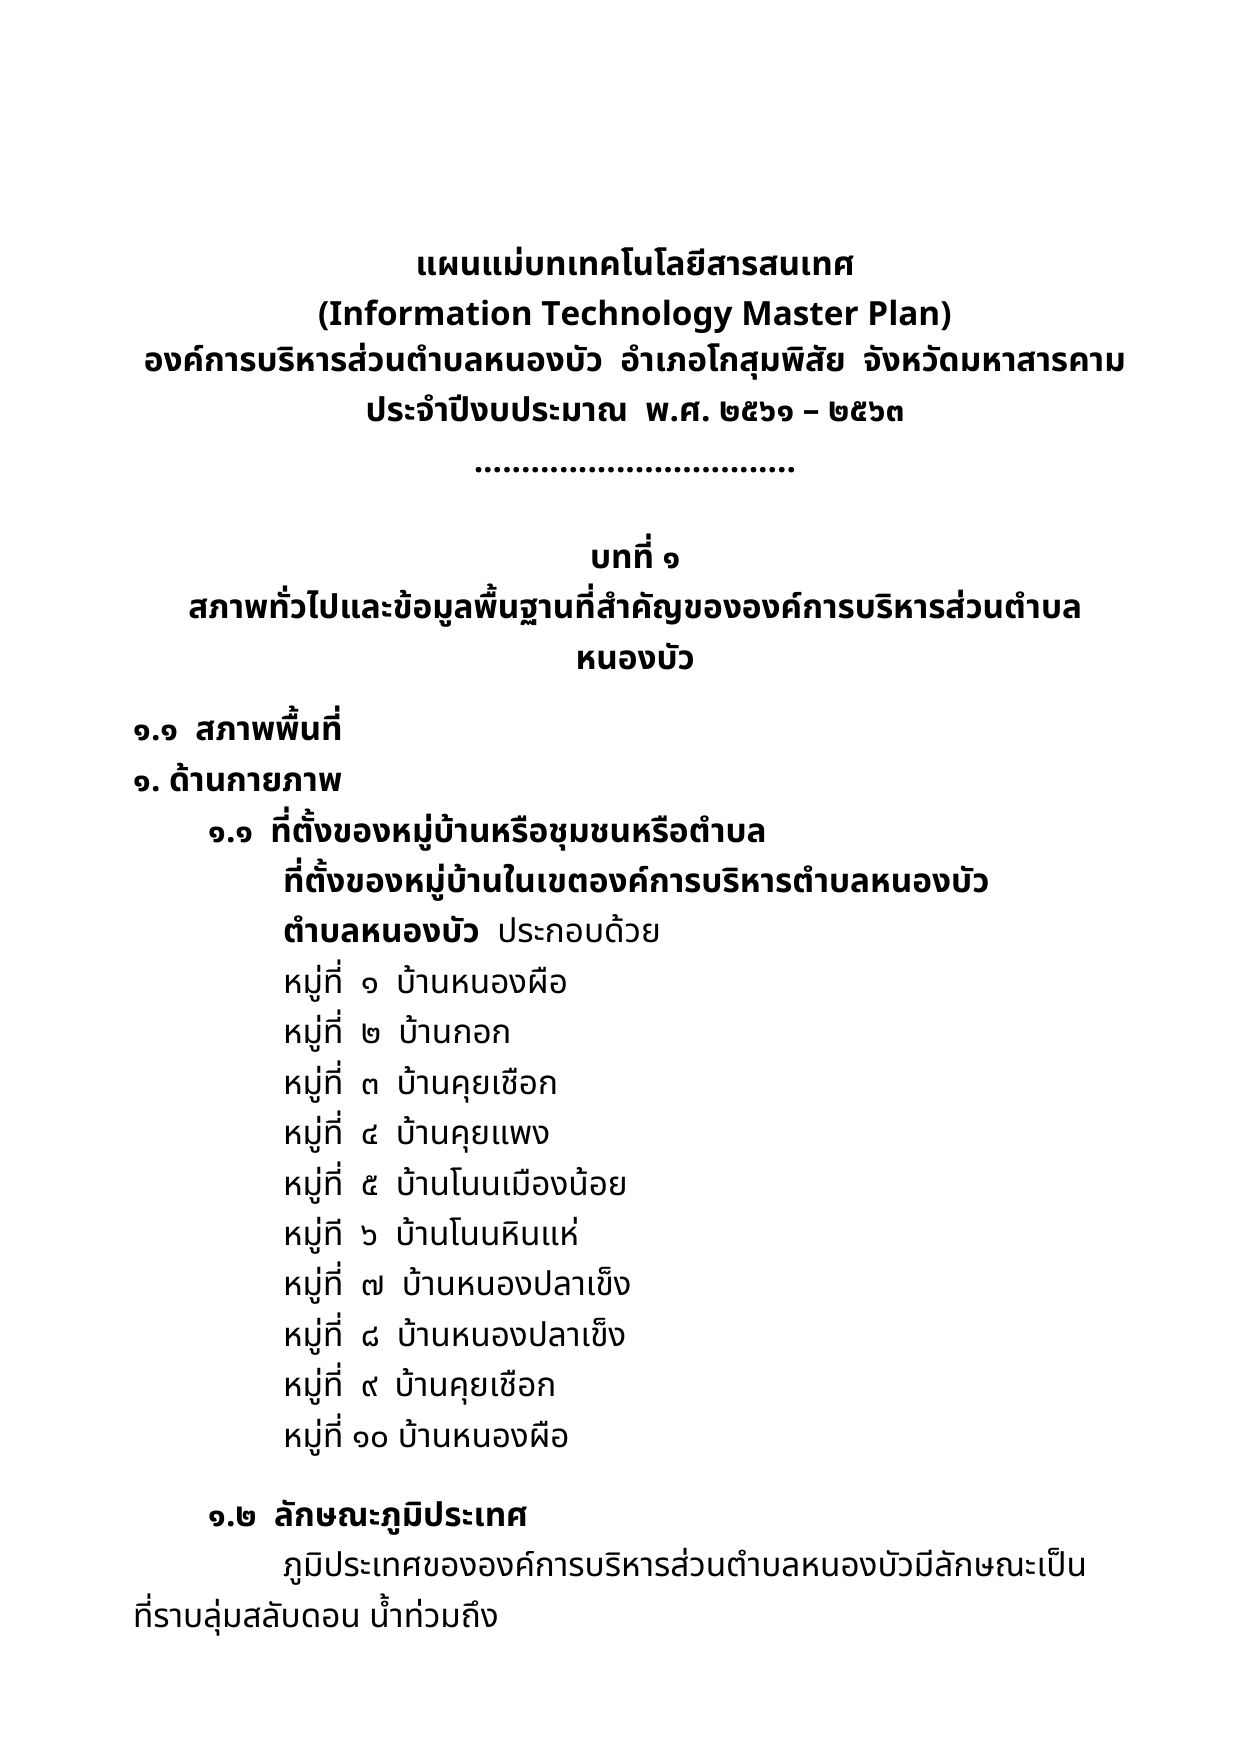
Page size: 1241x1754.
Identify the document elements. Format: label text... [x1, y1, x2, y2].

text ที่ตั้งของหมู่บ้านในเขตองค์การบริหารตำบลหนองบัว [208, 857, 1137, 907]
text บทที่ ๑ [133, 533, 1137, 583]
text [133, 1541, 1137, 1642]
text หมู่ที่ ๙ บ้านคุยเชือก [133, 1361, 1137, 1412]
text หมู่ที่ ๔ บ้านคุยแพง [133, 1109, 1137, 1159]
text หมู่ที่ ๕ บ้านโนนเมืองน้อย [133, 1159, 1137, 1210]
text ๑.๑ สภาพพื้นที่ [133, 705, 1137, 756]
text หมู่ที่ ๗ บ้านหนองปลาเข็ง [133, 1260, 1137, 1311]
text หมู่ที ๖ บ้านโนนหินแห่ [133, 1210, 1137, 1260]
text ๑.๒ ลักษณะภูมิประเทศ [133, 1491, 1137, 1541]
text (Information Technology Master Plan) [133, 290, 1137, 336]
text .................................. [133, 437, 1137, 482]
text สภาพทั่วไปและข้อมูลพื้นฐานที่สำคัญขององค์การบริหารส่วนตำบลหนองบัว [133, 583, 1137, 684]
text ๑.๑ ที่ตั้งของหมู่บ้านหรือชุมชนหรือตำบล [133, 806, 1137, 857]
text ประจำปีงบประมาณ พ.ศ. ๒๕๖๑ – ๒๕๖๓ [133, 386, 1137, 437]
text หมู่ที่ ๑๐ บ้านหนองผือ [208, 1412, 1137, 1462]
text แผนแม่บทเทคโนโลยีสารสนเทศ [133, 240, 1137, 290]
text ๑. ด้านกายภาพ [133, 756, 1137, 806]
text หมู่ที่ ๑ บ้านหนองผือ [133, 958, 1137, 1008]
text องค์การบริหารส่วนตำบลหนองบัว อำเภอโกสุมพิสัย จังหวัดมหาสารคาม [133, 336, 1137, 386]
text หมู่ที่ ๘ บ้านหนองปลาเข็ง [133, 1311, 1137, 1361]
text ตำบลหนองบัว ประกอบด้วย [208, 907, 1137, 958]
text หมู่ที่ ๓ บ้านคุยเชือก [133, 1059, 1137, 1109]
text หมู่ที่ ๒ บ้านกอก [133, 1008, 1137, 1059]
